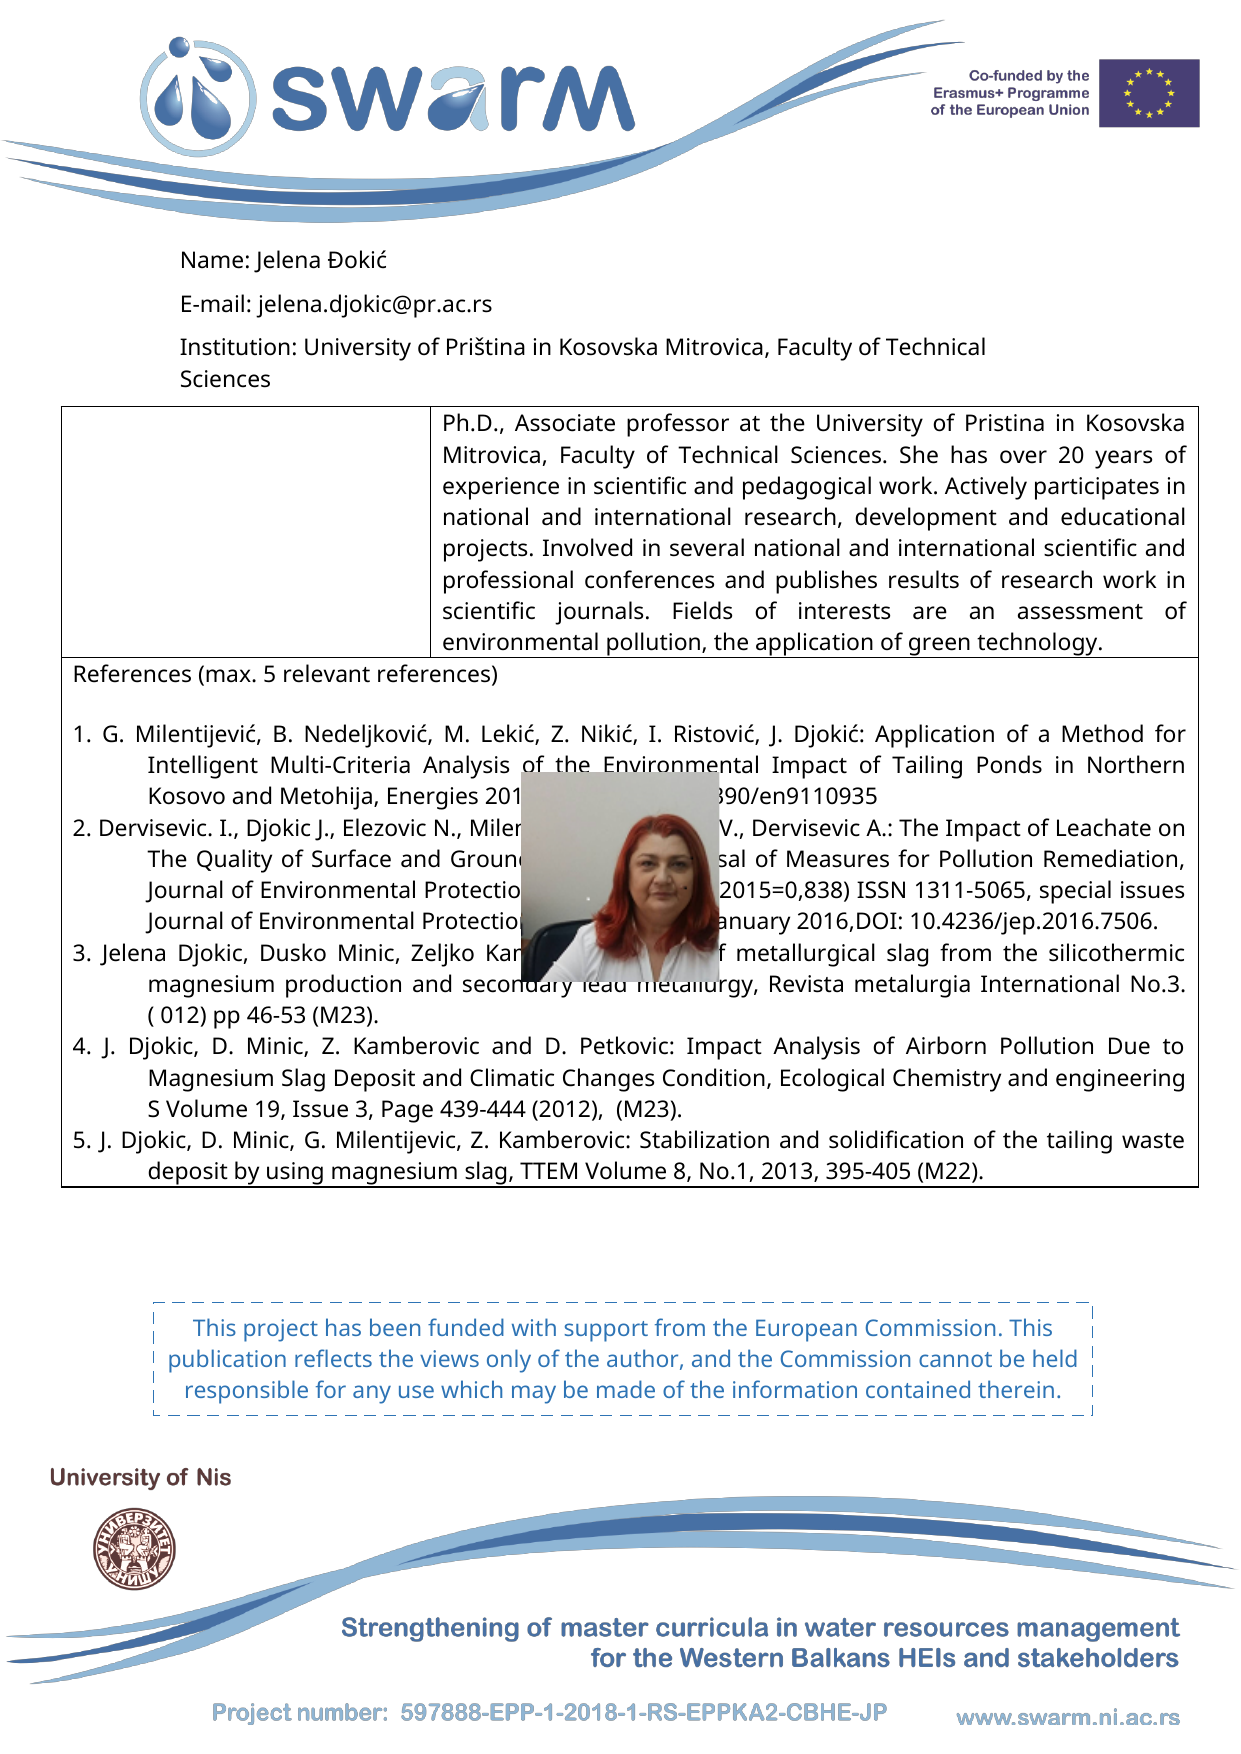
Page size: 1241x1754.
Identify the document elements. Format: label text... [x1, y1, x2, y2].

picture [0, 19, 1240, 1725]
table_header [62, 407, 430, 657]
table_cell References (max. 5 relevant references) 1. G. Milentijević, B. Nedeljković, M. Lekić, Z. Nikić, I. Ristović, J. Djokić: Application of a Method for Intelligent Multi-Criteria Analysis of the Environmental Impact of Tailing Ponds in Northern Kosovo and Metohija, Energies 2016, 9, 935; doi:10.3390/en9110935 2. Dervisevic. I., Djokic J., Elezovic N., Milentijevic G., Cosovic V., Dervisevic A.: The Impact of Leachate on The Quality of Surface and Groundwater and Proposal of Measures for Pollution Remediation, Journal of Environmental Protection and Ecology, IF (2015=0,838) ISSN 1311-5065, special issues Journal of Environmental Protection 07(05):745-759, January 2016,DOI: 10.4236/jep.2016.7506. 3. Јelena Djokic, Dusko Minic, Zeljko Kamberovic: Reuse of metallurgical slag from the silicothermic magnesium production and secondary lead metallurgy, Revista metalurgia International No.3.( 012) pp 46-53 (M23). 4. J. Djokic, D. Minic, Z. Kamberovic and D. Petkovic: Impact Analysis of Airborn Pollution Due to Magnesium Slag Deposit and Climatic Changes Condition, Ecological Chemistry and engineering S Volume 19, Issue 3, Page 439-444 (2012), (M23). 5. J. Djokic, D. Minic, G. Milentijevic, Z. Kamberovic: Stabilization and solidification of the tailing waste deposit by using magnesium slag, TTEM Volume 8, No.1, 2013, 395-405 (M22). [62, 658, 1198, 1186]
text Name: Jelena Đokić [179, 244, 996, 275]
text E-mail: jelena.djokic@pr.ac.rs [179, 287, 996, 319]
text Institution: University of Priština in Kosovska Mitrovica, Faculty of Technical Sciences [179, 331, 996, 394]
table_header Ph.D., Associate professor at the University of Pristina in Kosovska Mitrovica, Faculty of Technical Sciences. She has over 20 years of experience in scientific and pedagogical work. Actively participates in national and international research, development and educational projects. Involved in several national and international scientific and professional conferences and publishes results of research work in scientific journals. Fields of interests are an assessment of environmental pollution, the application of green technology. [431, 407, 1198, 657]
